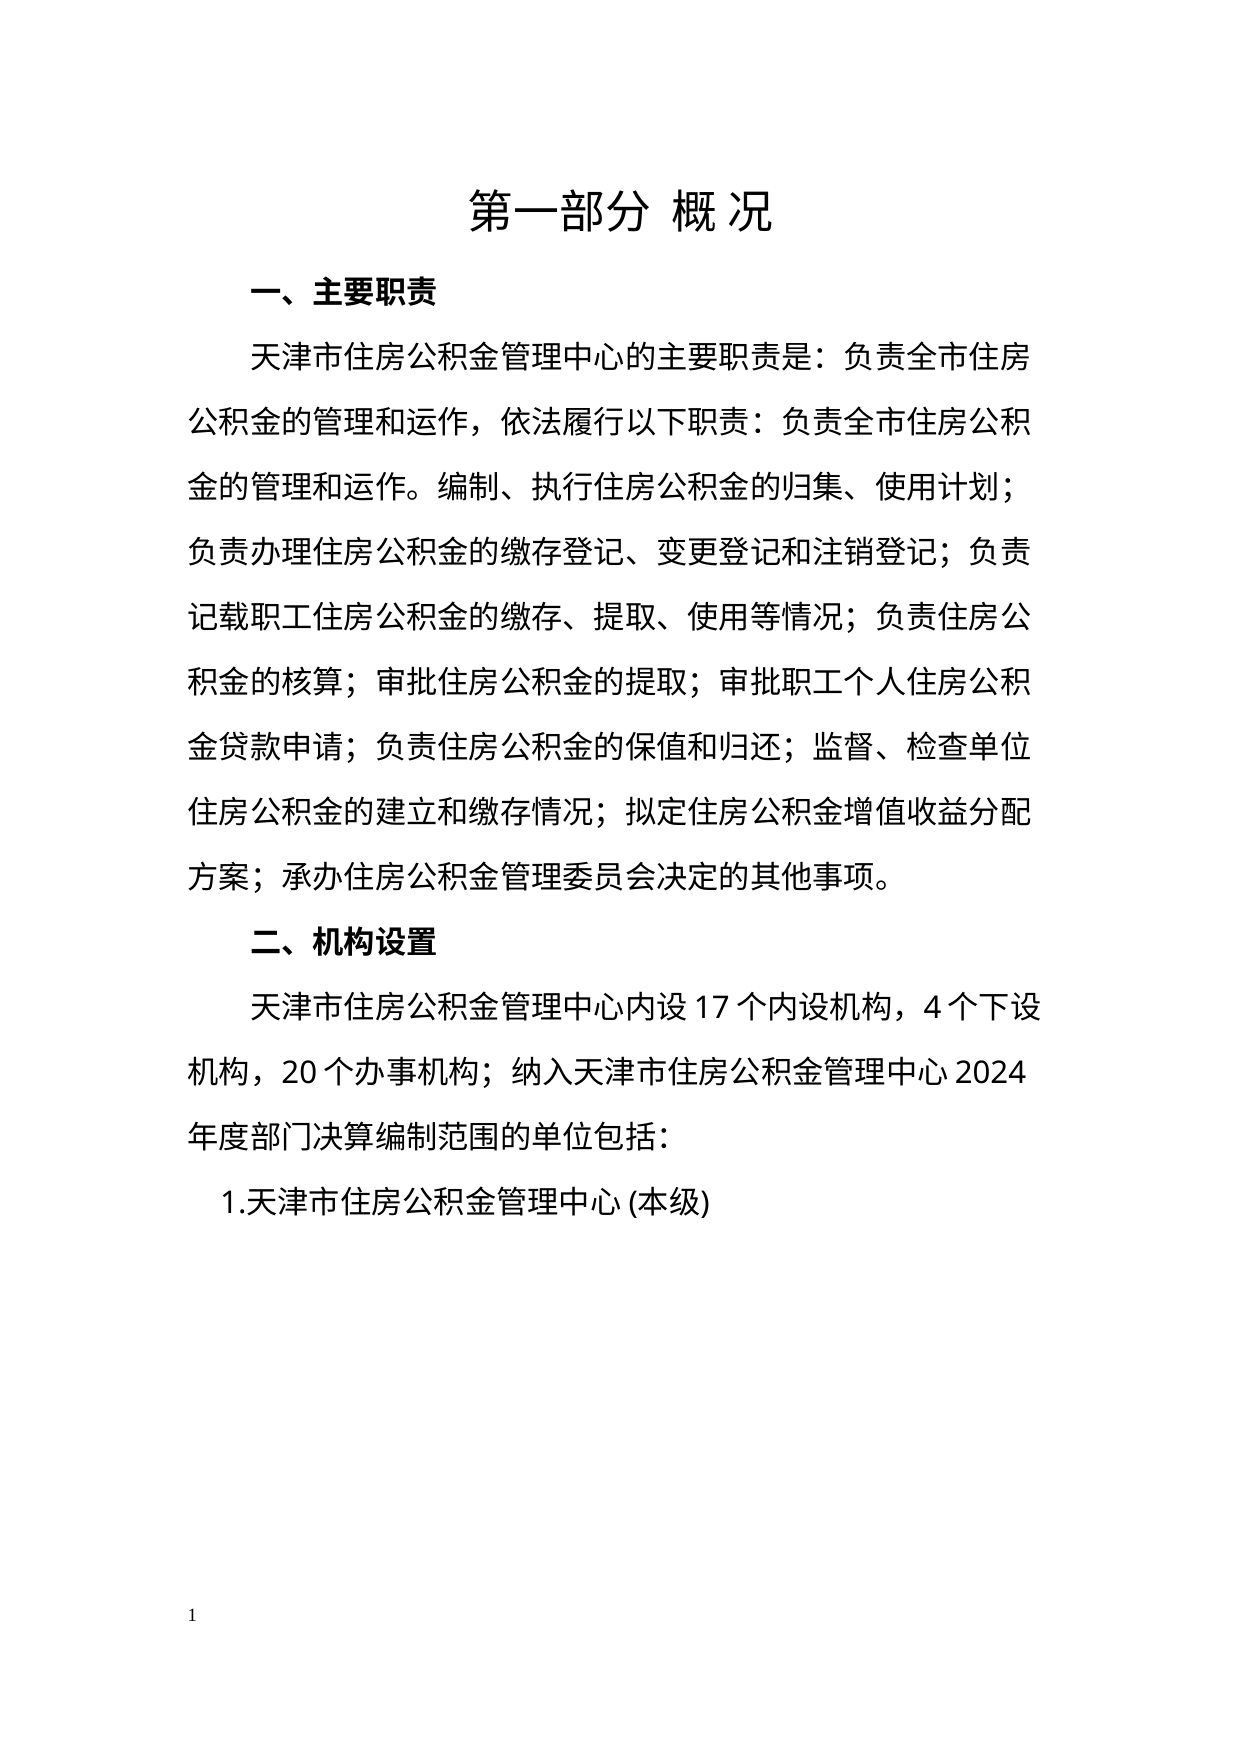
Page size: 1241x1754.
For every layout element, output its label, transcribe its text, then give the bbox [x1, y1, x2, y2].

text 天津市住房公积金管理中心内设17个内设机构，4个下设机构，20个办事机构；纳入天津市住房公积金管理中心2024年度部门决算编制范围的单位包括： [187, 973, 1053, 1168]
subtitle 一、主要职责 [187, 258, 1053, 323]
subtitle 第一部分 概 况 [187, 160, 1053, 258]
text 天津市住房公积金管理中心的主要职责是：负责全市住房公积金的管理和运作，依法履行以下职责：负责全市住房公积金的管理和运作。编制、执行住房公积金的归集、使用计划；负责办理住房公积金的缴存登记、变更登记和注销登记；负责记载职工住房公积金的缴存、提取、使用等情况；负责住房公积金的核算；审批住房公积金的提取；审批职工个人住房公积金贷款申请；负责住房公积金的保值和归还；监督、检查单位住房公积金的建立和缴存情况；拟定住房公积金增值收益分配方案；承办住房公积金管理委员会决定的其他事项。 [187, 323, 1053, 908]
text 1.天津市住房公积金管理中心 (本级) [187, 1168, 1053, 1233]
subtitle 二、机构设置 [187, 908, 1053, 973]
